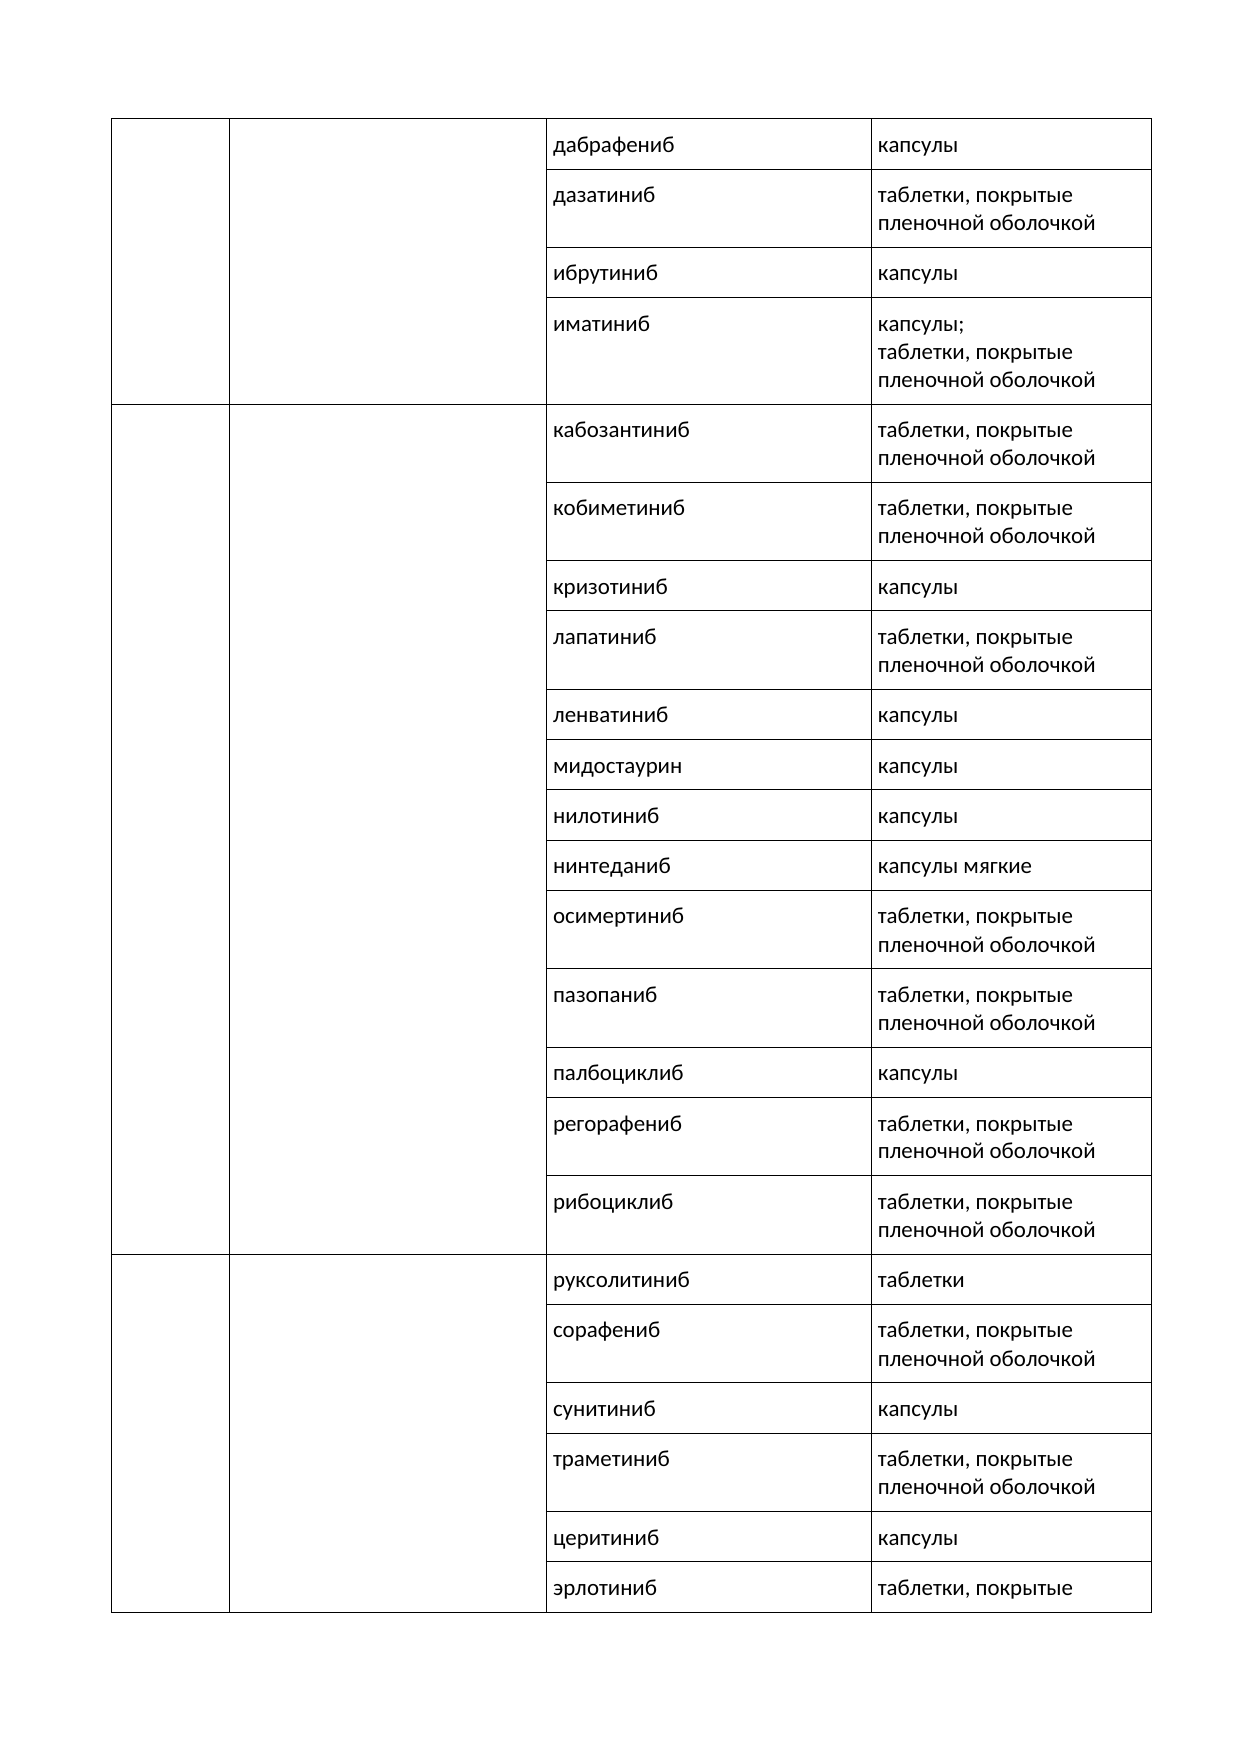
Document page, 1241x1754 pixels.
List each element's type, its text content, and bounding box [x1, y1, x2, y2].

table_cell кризотиниб [547, 561, 871, 610]
table_cell таблетки, покрытые пленочной оболочкой [872, 969, 1151, 1047]
table_cell ленватиниб [547, 690, 871, 739]
table_cell церитиниб [547, 1512, 871, 1561]
table_cell дазатиниб [547, 170, 871, 247]
table_cell [230, 405, 546, 1254]
table_cell капсулы [872, 248, 1151, 297]
table_cell ибрутиниб [547, 248, 871, 297]
table_cell осимертиниб [547, 891, 871, 968]
table_cell капсулы [872, 790, 1151, 840]
table_cell [230, 1255, 546, 1612]
table_cell сорафениб [547, 1305, 871, 1382]
table_cell таблетки, покрытые пленочной оболочкой [872, 1434, 1151, 1511]
table_cell пазопаниб [547, 969, 871, 1047]
table_cell [112, 1255, 229, 1612]
table_cell таблетки, покрытые пленочной оболочкой [872, 405, 1151, 482]
table_cell капсулы [872, 1383, 1151, 1433]
table_cell таблетки, покрытые пленочной оболочкой [872, 611, 1151, 689]
table_cell таблетки [872, 1255, 1151, 1304]
table_cell кобиметиниб [547, 483, 871, 560]
table_cell таблетки, покрытые пленочной оболочкой [872, 1176, 1151, 1254]
table_cell эрлотиниб [547, 1562, 871, 1612]
table_cell [112, 405, 229, 1254]
table_cell капсулы мягкие [872, 841, 1151, 890]
table_cell капсулы [872, 119, 1151, 168]
table_cell лапатиниб [547, 611, 871, 689]
table_cell иматиниб [547, 298, 871, 403]
table_cell капсулы [872, 740, 1151, 789]
table_cell палбоциклиб [547, 1048, 871, 1097]
table_cell капсулы; таблетки, покрытые пленочной оболочкой [872, 298, 1151, 403]
table_cell нинтеданиб [547, 841, 871, 890]
table_cell регорафениб [547, 1098, 871, 1175]
table_cell кабозантиниб [547, 405, 871, 482]
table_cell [872, 1562, 1151, 1612]
table_cell рибоциклиб [547, 1176, 871, 1254]
table_cell таблетки, покрытые пленочной оболочкой [872, 891, 1151, 968]
table_cell капсулы [872, 1512, 1151, 1561]
table_cell таблетки, покрытые пленочной оболочкой [872, 1305, 1151, 1382]
table_cell траметиниб [547, 1434, 871, 1511]
table_cell капсулы [872, 690, 1151, 739]
table_cell таблетки, покрытые пленочной оболочкой [872, 1098, 1151, 1175]
table_cell дабрафениб [547, 119, 871, 168]
table_cell капсулы [872, 561, 1151, 610]
table_cell нилотиниб [547, 790, 871, 840]
table_cell таблетки, покрытые пленочной оболочкой [872, 170, 1151, 247]
table_cell таблетки, покрытые пленочной оболочкой [872, 483, 1151, 560]
table_cell капсулы [872, 1048, 1151, 1097]
table_cell сунитиниб [547, 1383, 871, 1433]
table_cell руксолитиниб [547, 1255, 871, 1304]
table_cell мидостаурин [547, 740, 871, 789]
